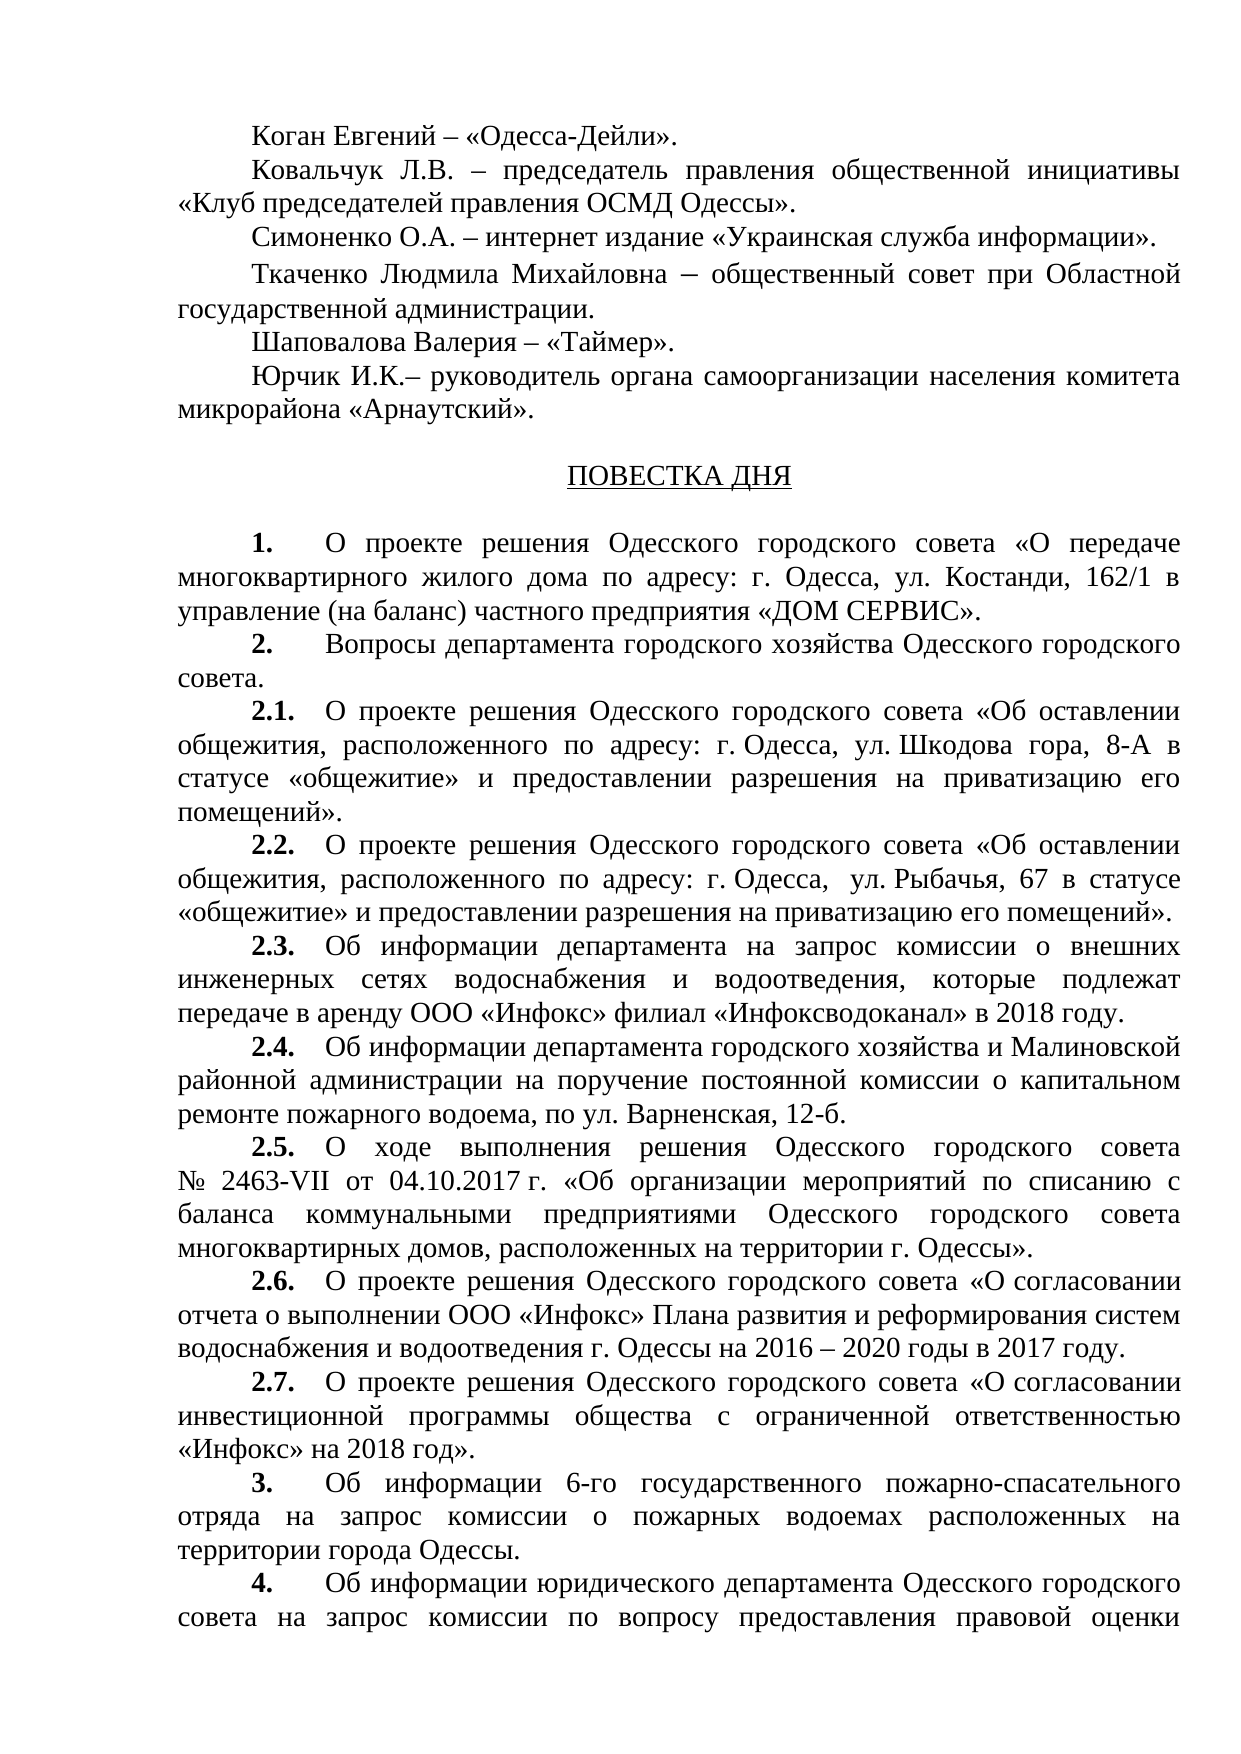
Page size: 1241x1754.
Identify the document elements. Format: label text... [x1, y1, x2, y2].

text Симоненко О.А. – интернет издание «Украинская служба информации». [177, 219, 1181, 252]
text Ткаченко Людмила Михайловна – общественный совет при Областной государственной администрации. [177, 252, 1181, 324]
text 2.6. О проекте решения Одесского городского совета «О согласовании отчета о выполнении ООО «Инфокс» Плана развития и реформирования систем водоснабжения и водоотведения г. Одессы на 2016 – 2020 годы в 2017 году. [177, 1263, 1181, 1364]
text 2.4. Об информации департамента городского хозяйства и Малиновской районной администрации на поручение постоянной комиссии о капитальном ремонте пожарного водоема, по ул. Варненская, 12-б. [177, 1029, 1181, 1129]
text Коган Евгений – «Одесса-Дейли». [177, 118, 1181, 152]
text 1. О проекте решения Одесского городского совета «О передаче многоквартирного жилого дома по адресу: г. Одесса, ул. Костанди, 162/1 в управление (на баланс) частного предприятия «ДОМ СЕРВИС». [177, 526, 1181, 626]
text 2.7. О проекте решения Одесского городского совета «О согласовании инвестиционной программы общества с ограниченной ответственностью «Инфокс» на 2018 год». [177, 1364, 1181, 1465]
text Шаповалова Валерия – «Таймер». [177, 324, 1181, 358]
text ПОВЕСТКА ДНЯ [177, 458, 1181, 492]
text 3. Об информации 6-го государственного пожарно-спасательного отряда на запрос комиссии о пожарных водоемах расположенных на территории города Одессы. [177, 1465, 1181, 1565]
text 2. Вопросы департамента городского хозяйства Одесского городского совета. [177, 626, 1181, 693]
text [177, 1565, 1181, 1632]
text Юрчик И.К.– руководитель органа самоорганизации населения комитета микрорайона «Арнаутский». [177, 358, 1181, 425]
text 2.3. Об информации департамента на запрос комиссии о внешних инженерных сетях водоснабжения и водоотведения, которые подлежат передаче в аренду ООО «Инфокс» филиал «Инфоксводоканал» в 2018 году. [177, 928, 1181, 1029]
text 2.5. О ходе выполнения решения Одесского городского совета № 2463-VII от 04.10.2017 г. «Об организации мероприятий по списанию с баланса коммунальными предприятиями Одесского городского совета многоквартирных домов, расположенных на территории г. Одессы». [177, 1129, 1181, 1263]
text 2.2. О проекте решения Одесского городского совета «Об оставлении общежития, расположенного по адресу: г. Одесса, ул. Рыбачья, 67 в статусе «общежитие» и предоставлении разрешения на приватизацию его помещений». [177, 827, 1181, 928]
text 2.1. О проекте решения Одесского городского совета «Об оставлении общежития, расположенного по адресу: г. Одесса, ул. Шкодова гора, 8-А в статусе «общежитие» и предоставлении разрешения на приватизацию его помещений». [177, 693, 1181, 827]
text Ковальчук Л.В. – председатель правления общественной инициативы «Клуб председателей правления ОСМД Одессы». [177, 152, 1181, 219]
